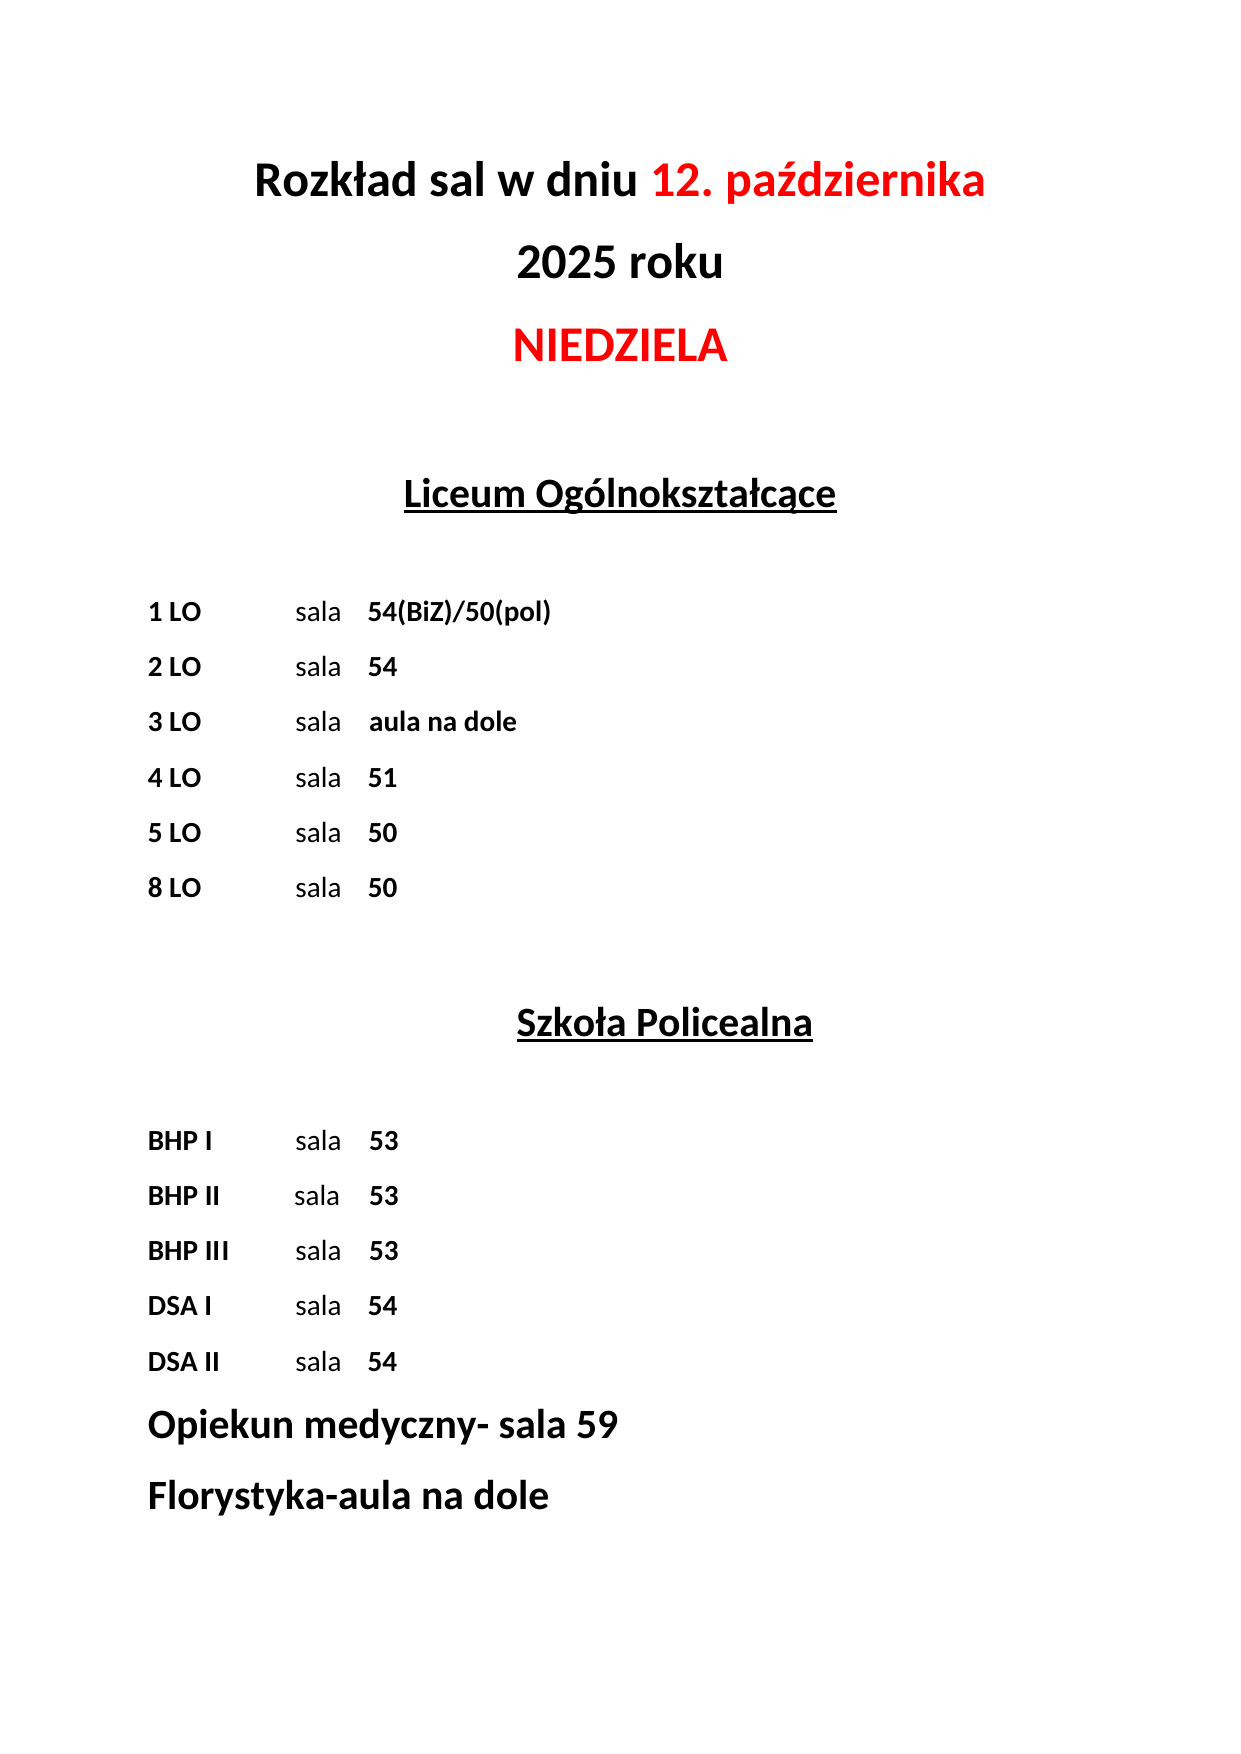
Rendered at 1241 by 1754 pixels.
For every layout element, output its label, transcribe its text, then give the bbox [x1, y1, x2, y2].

text 5 LO sala 50 [148, 814, 1093, 849]
text BHP II sala 53 [148, 1177, 1093, 1213]
text Szkoła Policealna [443, 996, 1093, 1046]
text 8 LO sala 50 [148, 869, 1093, 904]
text 2025 roku [148, 230, 1093, 291]
text BHP II I sala 53 [148, 1232, 1093, 1268]
text Opiekun medyczny- sala 59 [148, 1398, 1093, 1448]
text NIEDZIELA [148, 313, 1093, 374]
text 2 LO sala 54 [148, 648, 1093, 684]
text 1 LO sala 54(BiZ)/50(pol) [148, 593, 1093, 629]
text Florystyka-aula na dole [148, 1469, 1093, 1520]
text Liceum Ogólnokształcące [148, 467, 1093, 517]
text 4 LO sala 51 [148, 759, 1093, 794]
text 3 LO sala aula na dole [148, 703, 1093, 739]
text Rozkład sal w dniu 12. października [148, 148, 1093, 209]
text DSA I sala 54 [148, 1287, 1093, 1323]
text DSA II sala 54 [148, 1343, 1093, 1378]
text BHP I sala 53 [148, 1122, 1093, 1158]
